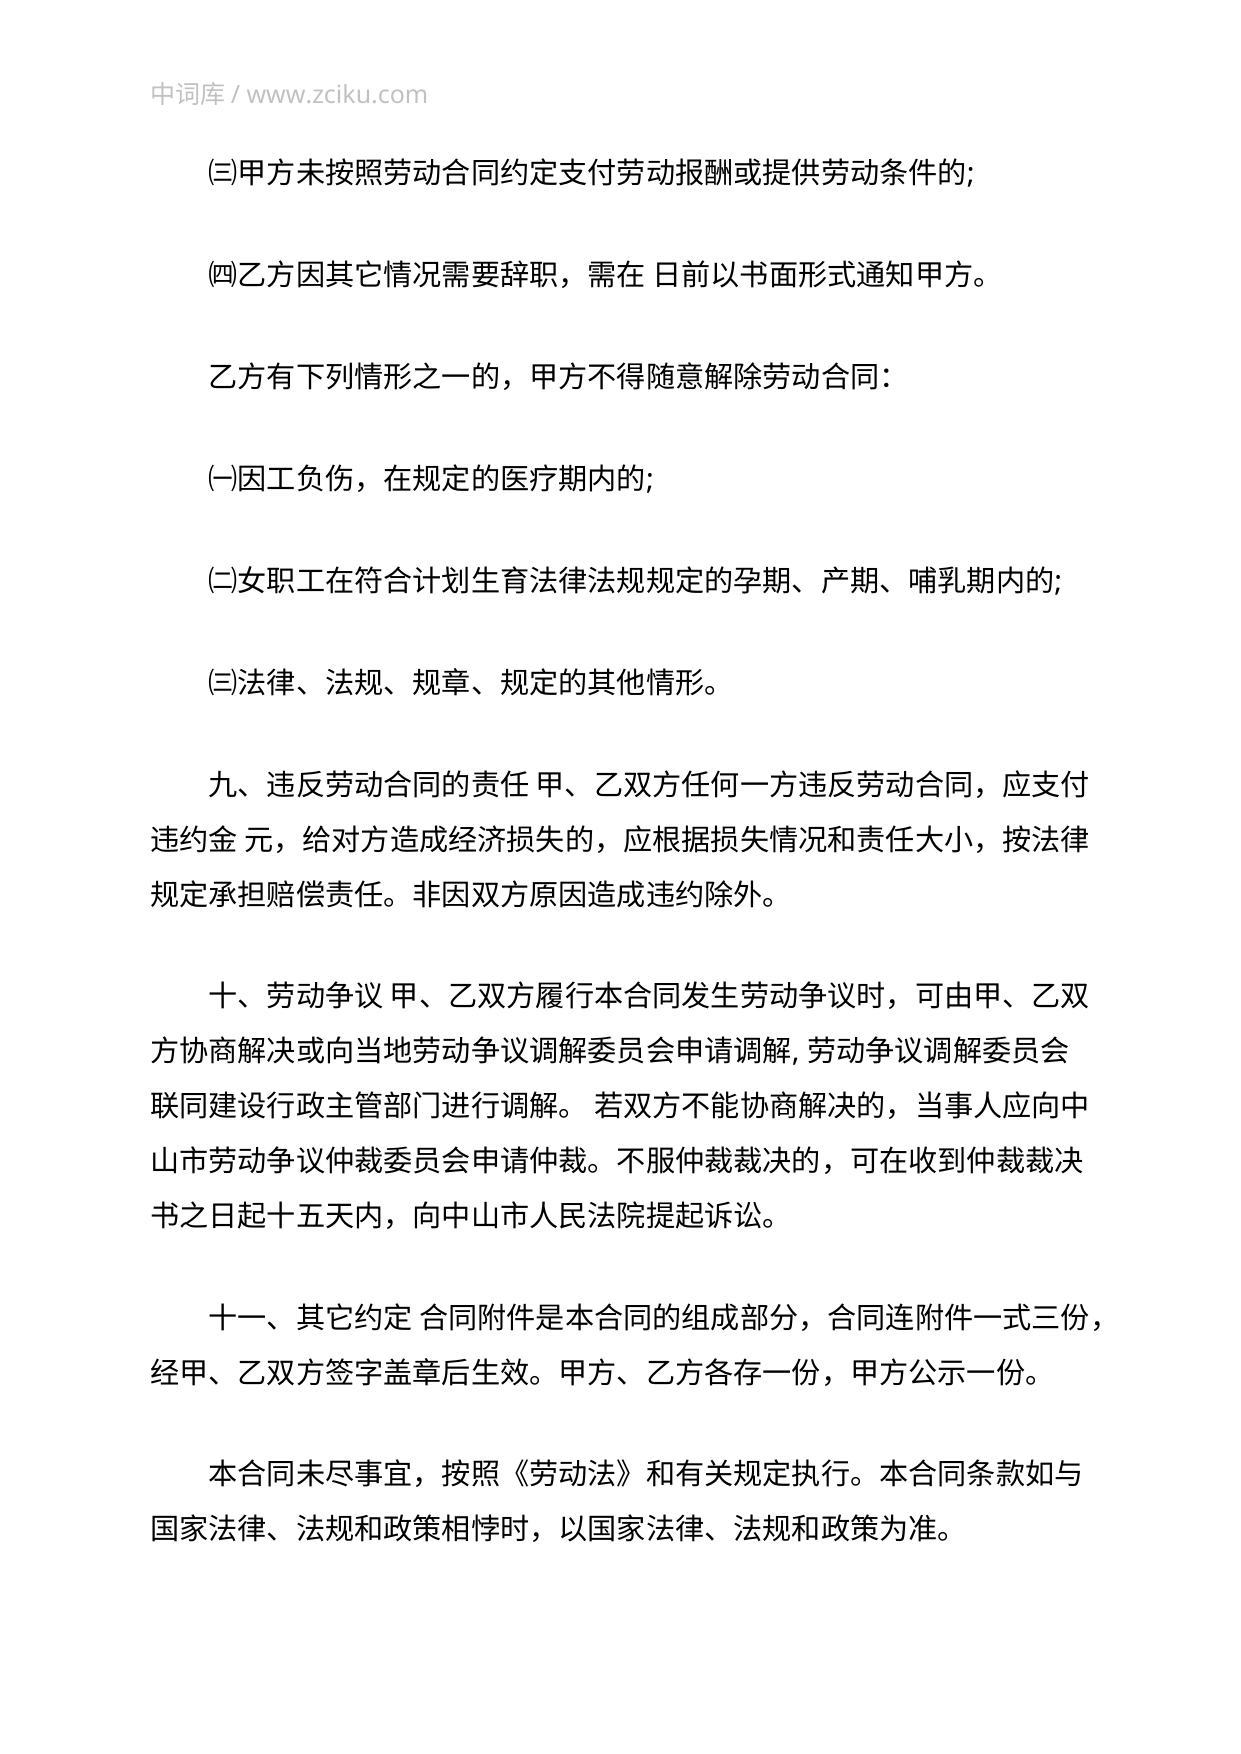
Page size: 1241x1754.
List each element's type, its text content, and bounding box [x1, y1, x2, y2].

text 九、违反劳动合同的责任 甲、乙双方任何一方违反劳动合同，应支付违约金 元，给对方造成经济损失的，应根据损失情况和责任大小，按法律规定承担赔偿责任。非因双方原因造成违约除外。 [150, 761, 1090, 913]
text 十一、其它约定 合同附件是本合同的组成部分，合同连附件一式三份，经甲、乙双方签字盖章后生效。甲方、乙方各存一份，甲方公示一份。 [150, 1294, 1090, 1391]
text ㈠因工负伤，在规定的医疗期内的; [150, 456, 1090, 498]
text ㈢法律、法规、规章、规定的其他情形。 [150, 659, 1090, 702]
text ㈢甲方未按照劳动合同约定支付劳动报酬或提供劳动条件的; [150, 150, 1090, 192]
text 乙方有下列情形之一的，甲方不得随意解除劳动合同： [150, 354, 1090, 396]
text ㈣乙方因其它情况需要辞职，需在 日前以书面形式通知甲方。 [150, 252, 1090, 294]
text ㈡女职工在符合计划生育法律法规规定的孕期、产期、哺乳期内的; [150, 557, 1090, 600]
text 十、劳动争议 甲、乙双方履行本合同发生劳动争议时，可由甲、乙双方协商解决或向当地劳动争议调解委员会申请调解, 劳动争议调解委员会联同建设行政主管部门进行调解。 若双方不能协商解决的，当事人应向中山市劳动争议仲裁委员会申请仲裁。不服仲裁裁决的，可在收到仲裁裁决书之日起十五天内，向中山市人民法院提起诉讼。 [150, 973, 1090, 1235]
text 本合同未尽事宜，按照《劳动法》和有关规定执行。本合同条款如与国家法律、法规和政策相悖时，以国家法律、法规和政策为准。 [150, 1451, 1090, 1548]
